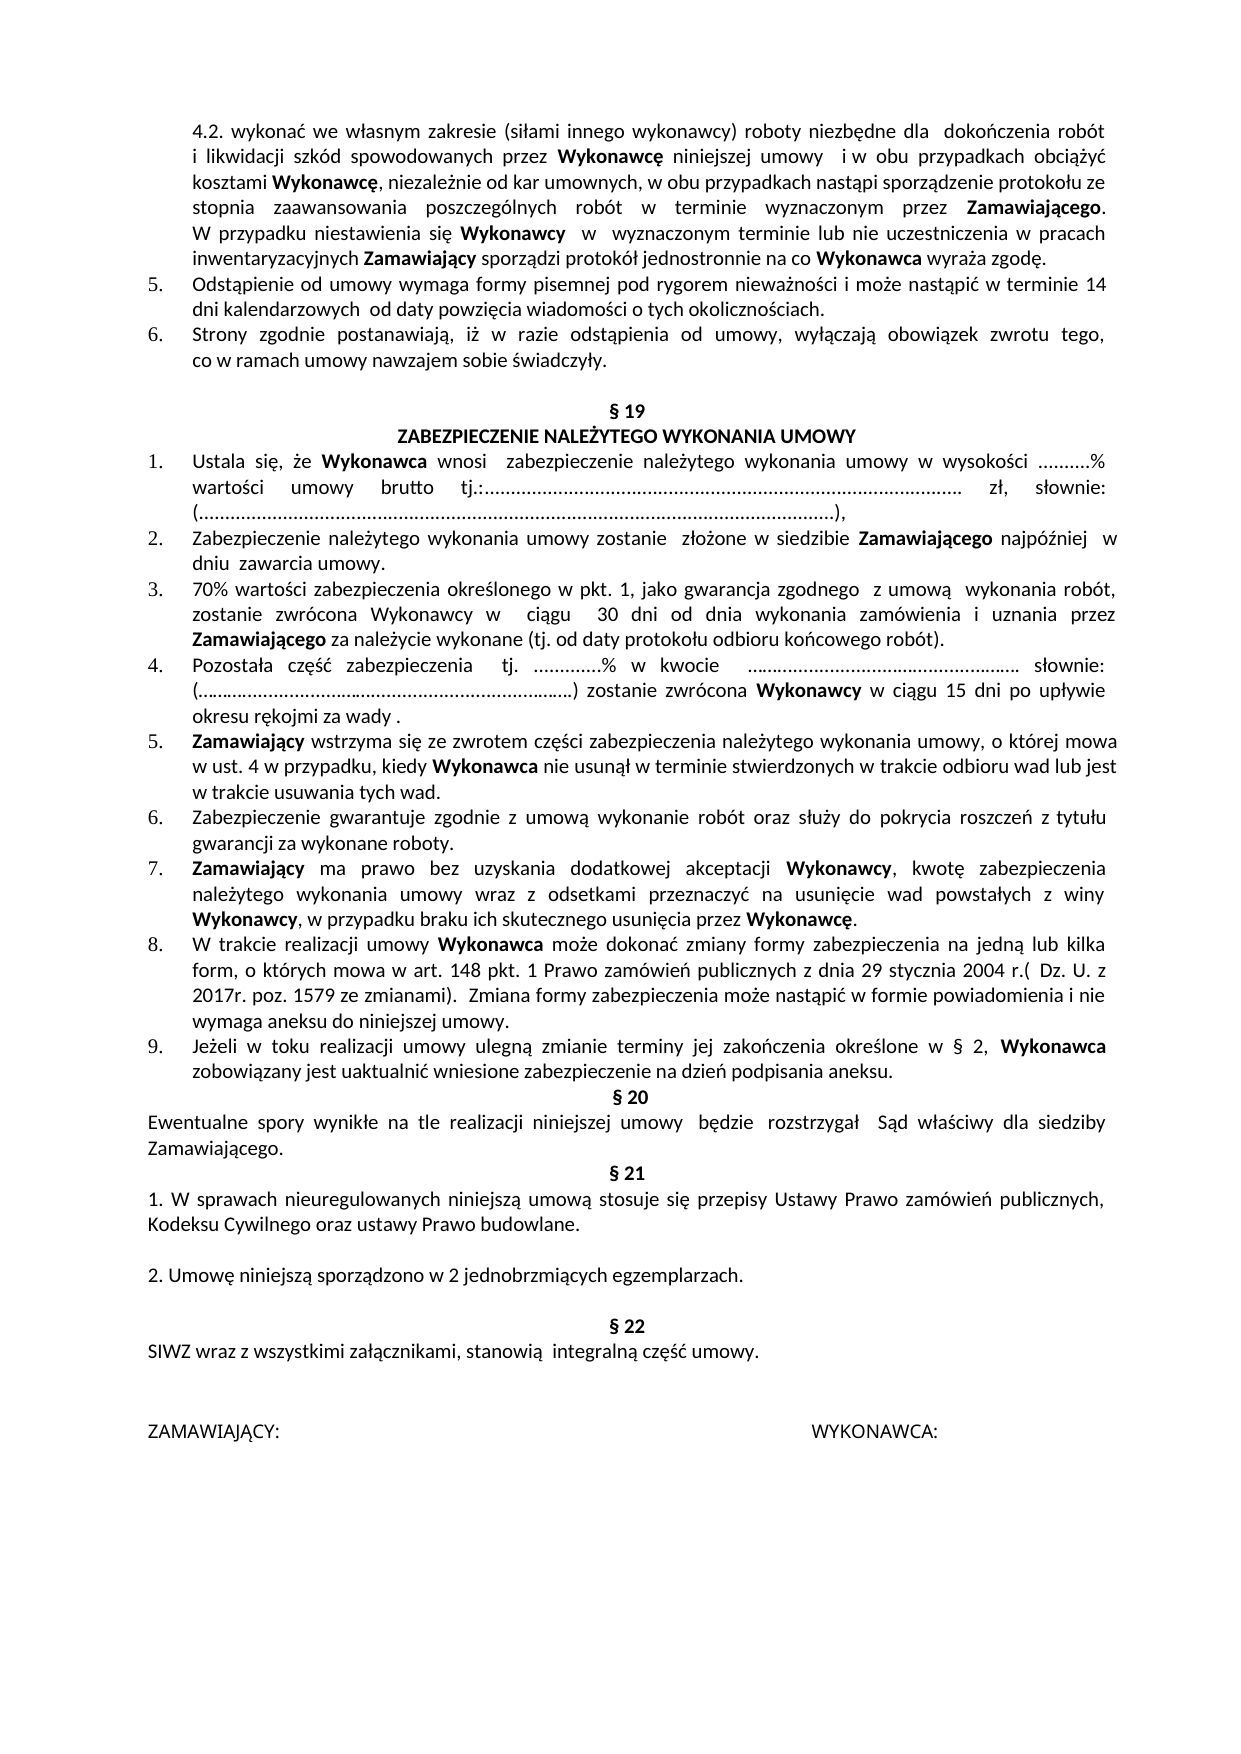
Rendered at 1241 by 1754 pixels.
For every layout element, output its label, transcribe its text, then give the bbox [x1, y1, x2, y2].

list Strony zgodnie postanawiają, iż w razie odstąpienia od umowy, wyłączają obowiązek zwrotu tego, co w ramach umowy nawzajem sobie świadczyły. [148, 322, 1106, 372]
list Pozostała część zabezpieczenia tj. .............% w kwocie …….......................…..............……. słownie: (………...................……................................…….) zostanie zwrócona Wykonawcy w ciągu 15 dni po upływie okresu rękojmi za wady . [148, 652, 1106, 728]
text 2. Umowę niniejszą sporządzono w 2 jednobrzmiących egzemplarzach. [148, 1262, 1106, 1287]
list 70% wartości zabezpieczenia określonego w pkt. 1, jako gwarancja zgodnego z umową wykonania robót, zostanie zwrócona Wykonawcy w ciągu 30 dni od dnia wykonania zamówienia i uznania przez Zamawiającego za należycie wykonane (tj. od daty protokołu odbioru końcowego robót). [148, 576, 1117, 652]
text 4.2. wykonać we własnym zakresie (siłami innego wykonawcy) roboty niezbędne dla dokończenia robót i likwidacji szkód spowodowanych przez Wykonawcę niniejszej umowy i w obu przypadkach obciążyć kosztami Wykonawcę, niezależnie od kar umownych, w obu przypadkach nastąpi sporządzenie protokołu ze stopnia zaawansowania poszczególnych robót w terminie wyznaczonym przez Zamawiającego. W przypadku niestawienia się Wykonawcy w wyznaczonym terminie lub nie uczestniczenia w pracach inwentaryzacyjnych Zamawiający sporządzi protokół jednostronnie na co Wykonawca wyraża zgodę. [192, 118, 1106, 271]
list W trakcie realizacji umowy Wykonawca może dokonać zmiany formy zabezpieczenia na jedną lub kilka form, o których mowa w art. 148 pkt. 1 Prawo zamówień publicznych z dnia 29 stycznia 2004 r.( Dz. U. z 2017r. poz. 1579 ze zmianami). Zmiana formy zabezpieczenia może nastąpić w formie powiadomienia i nie wymaga aneksu do niniejszej umowy. [148, 932, 1106, 1033]
list Jeżeli w toku realizacji umowy ulegną zmianie terminy jej zakończenia określone w § 2, Wykonawca zobowiązany jest uaktualnić wniesione zabezpieczenie na dzień podpisania aneksu. [148, 1033, 1106, 1084]
text Ewentualne spory wynikłe na tle realizacji niniejszej umowy będzie rozstrzygał Sąd właściwy dla siedziby Zamawiającego. [148, 1109, 1106, 1160]
text § 22 [148, 1313, 1106, 1338]
list Ustala się, że Wykonawca wnosi zabezpieczenie należytego wykonania umowy w wysokości ..........% wartości umowy brutto tj.:........................................................................................... zł, słownie: (.........................................................................................................................), [148, 449, 1106, 525]
text ZAMAWIAJĄCY: WYKONAWCA: [148, 1419, 1106, 1444]
text § 19 [148, 398, 1106, 423]
list Zabezpieczenie należytego wykonania umowy zostanie złożone w siedzibie Zamawiającego najpóźniej w dniu zawarcia umowy. [148, 525, 1117, 576]
text ZABEZPIECZENIE NALEŻYTEGO WYKONANIA UMOWY [148, 423, 1106, 449]
list Zamawiający ma prawo bez uzyskania dodatkowej akceptacji Wykonawcy, kwotę zabezpieczenia należytego wykonania umowy wraz z odsetkami przeznaczyć na usunięcie wad powstałych z winy Wykonawcy, w przypadku braku ich skutecznego usunięcia przez Wykonawcę. [148, 855, 1106, 932]
list Zamawiający wstrzyma się ze zwrotem części zabezpieczenia należytego wykonania umowy, o której mowa w ust. 4 w przypadku, kiedy Wykonawca nie usunął w terminie stwierdzonych w trakcie odbioru wad lub jest w trakcie usuwania tych wad. [148, 728, 1117, 804]
list Zabezpieczenie gwarantuje zgodnie z umową wykonanie robót oraz służy do pokrycia roszczeń z tytułu gwarancji za wykonane roboty. [148, 804, 1106, 855]
text 1. W sprawach nieuregulowanych niniejszą umową stosuje się przepisy Ustawy Prawo zamówień publicznych, Kodeksu Cywilnego oraz ustawy Prawo budowlane. [148, 1186, 1106, 1237]
text § 20 [223, 1084, 1106, 1109]
list Odstąpienie od umowy wymaga formy pisemnej pod rygorem nieważności i może nastąpić w terminie 14 dni kalendarzowych od daty powzięcia wiadomości o tych okolicznościach. [148, 271, 1106, 322]
text SIWZ wraz z wszystkimi załącznikami, stanowią integralną część umowy. [148, 1338, 1106, 1364]
text § 21 [148, 1160, 1106, 1186]
